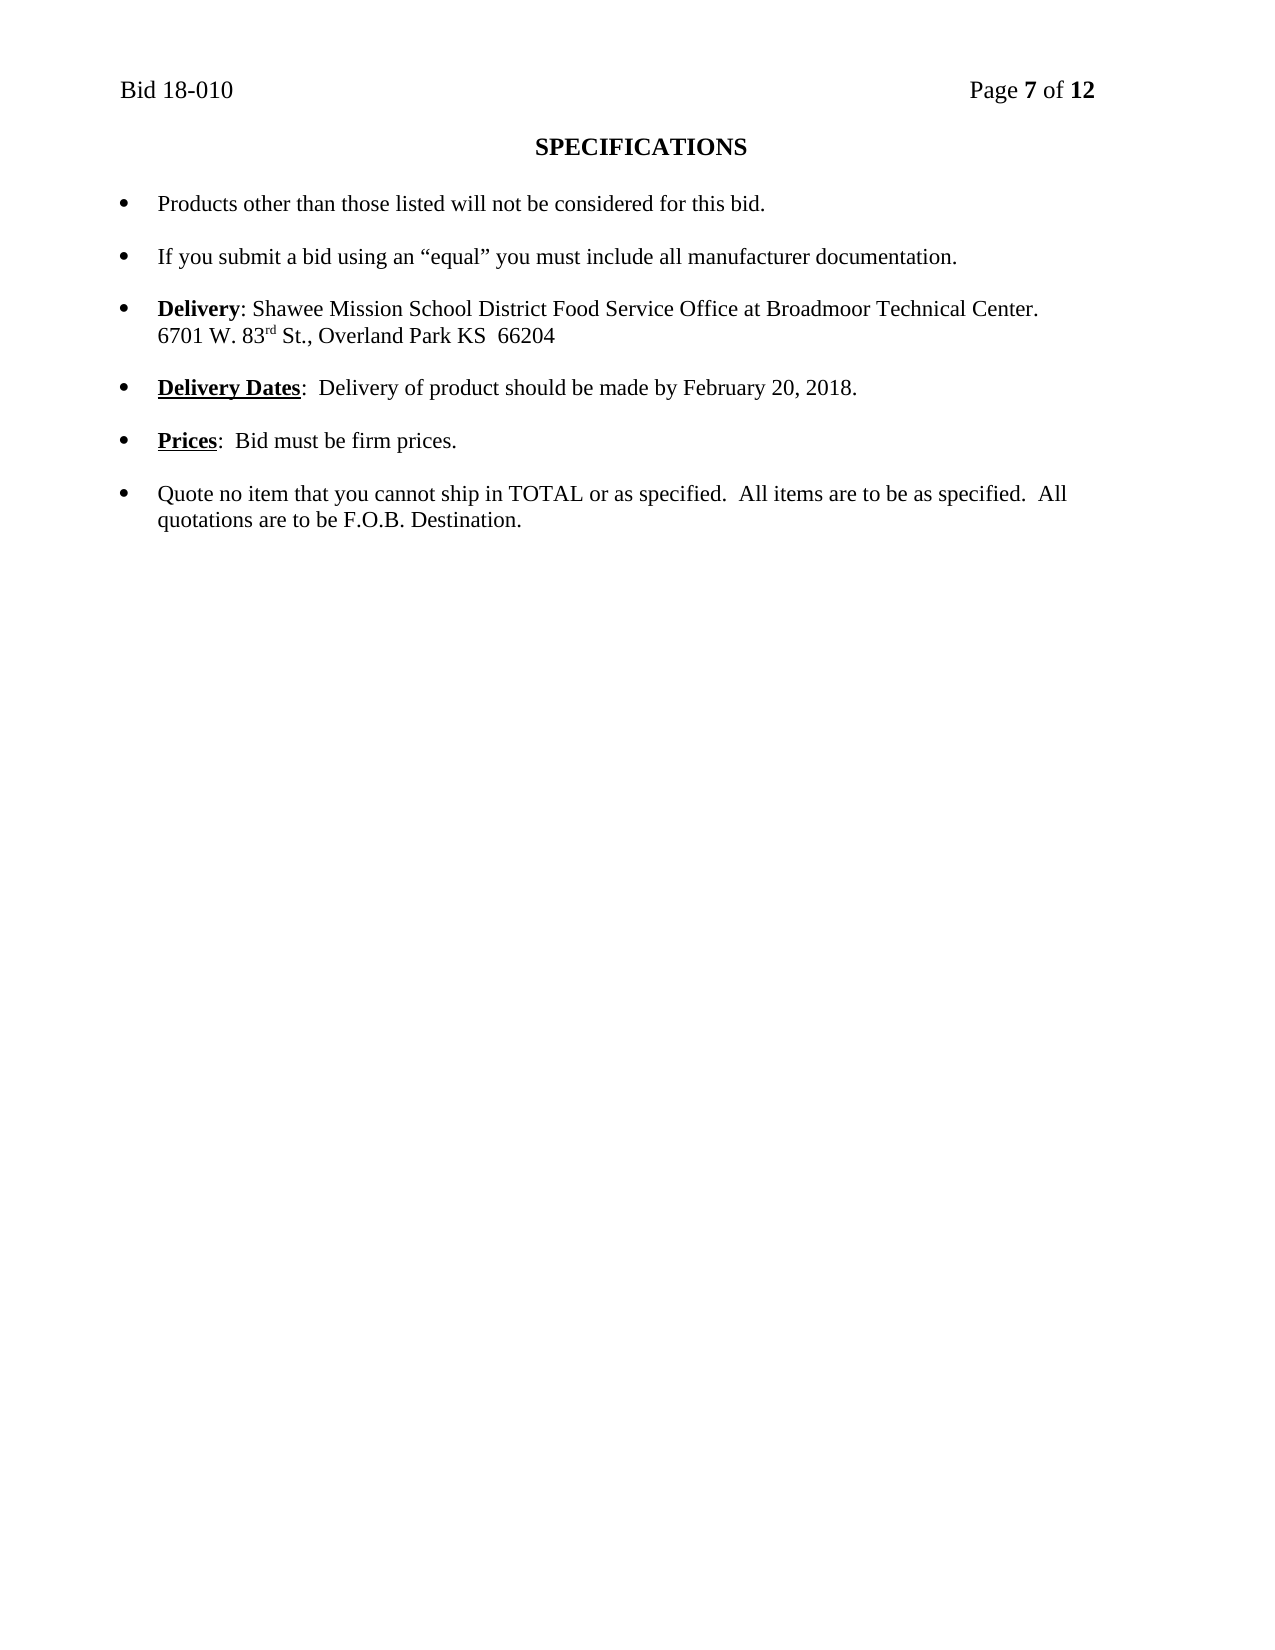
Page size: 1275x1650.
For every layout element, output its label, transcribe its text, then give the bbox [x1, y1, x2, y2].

list Delivery Dates: Delivery of product should be made by February 20, 2018. [120, 374, 1162, 401]
list Quote no item that you cannot ship in TOTAL or as specified. All items are to be as specified. All quotations are to be F.O.B. Destination. [120, 480, 1162, 533]
list Products other than those listed will not be considered for this bid. [120, 190, 1162, 216]
text 6701 W. 83rd St., Overland Park KS 66204 [157, 322, 1162, 348]
list Prices: Bid must be firm prices. [120, 427, 1162, 453]
list If you submit a bid using an “equal” you must include all manufacturer documentation. [120, 243, 1162, 269]
list Delivery: Shawee Mission School District Food Service Office at Broadmoor Technical Center. [120, 295, 1162, 322]
text SPECIFICATIONS [120, 132, 1162, 161]
